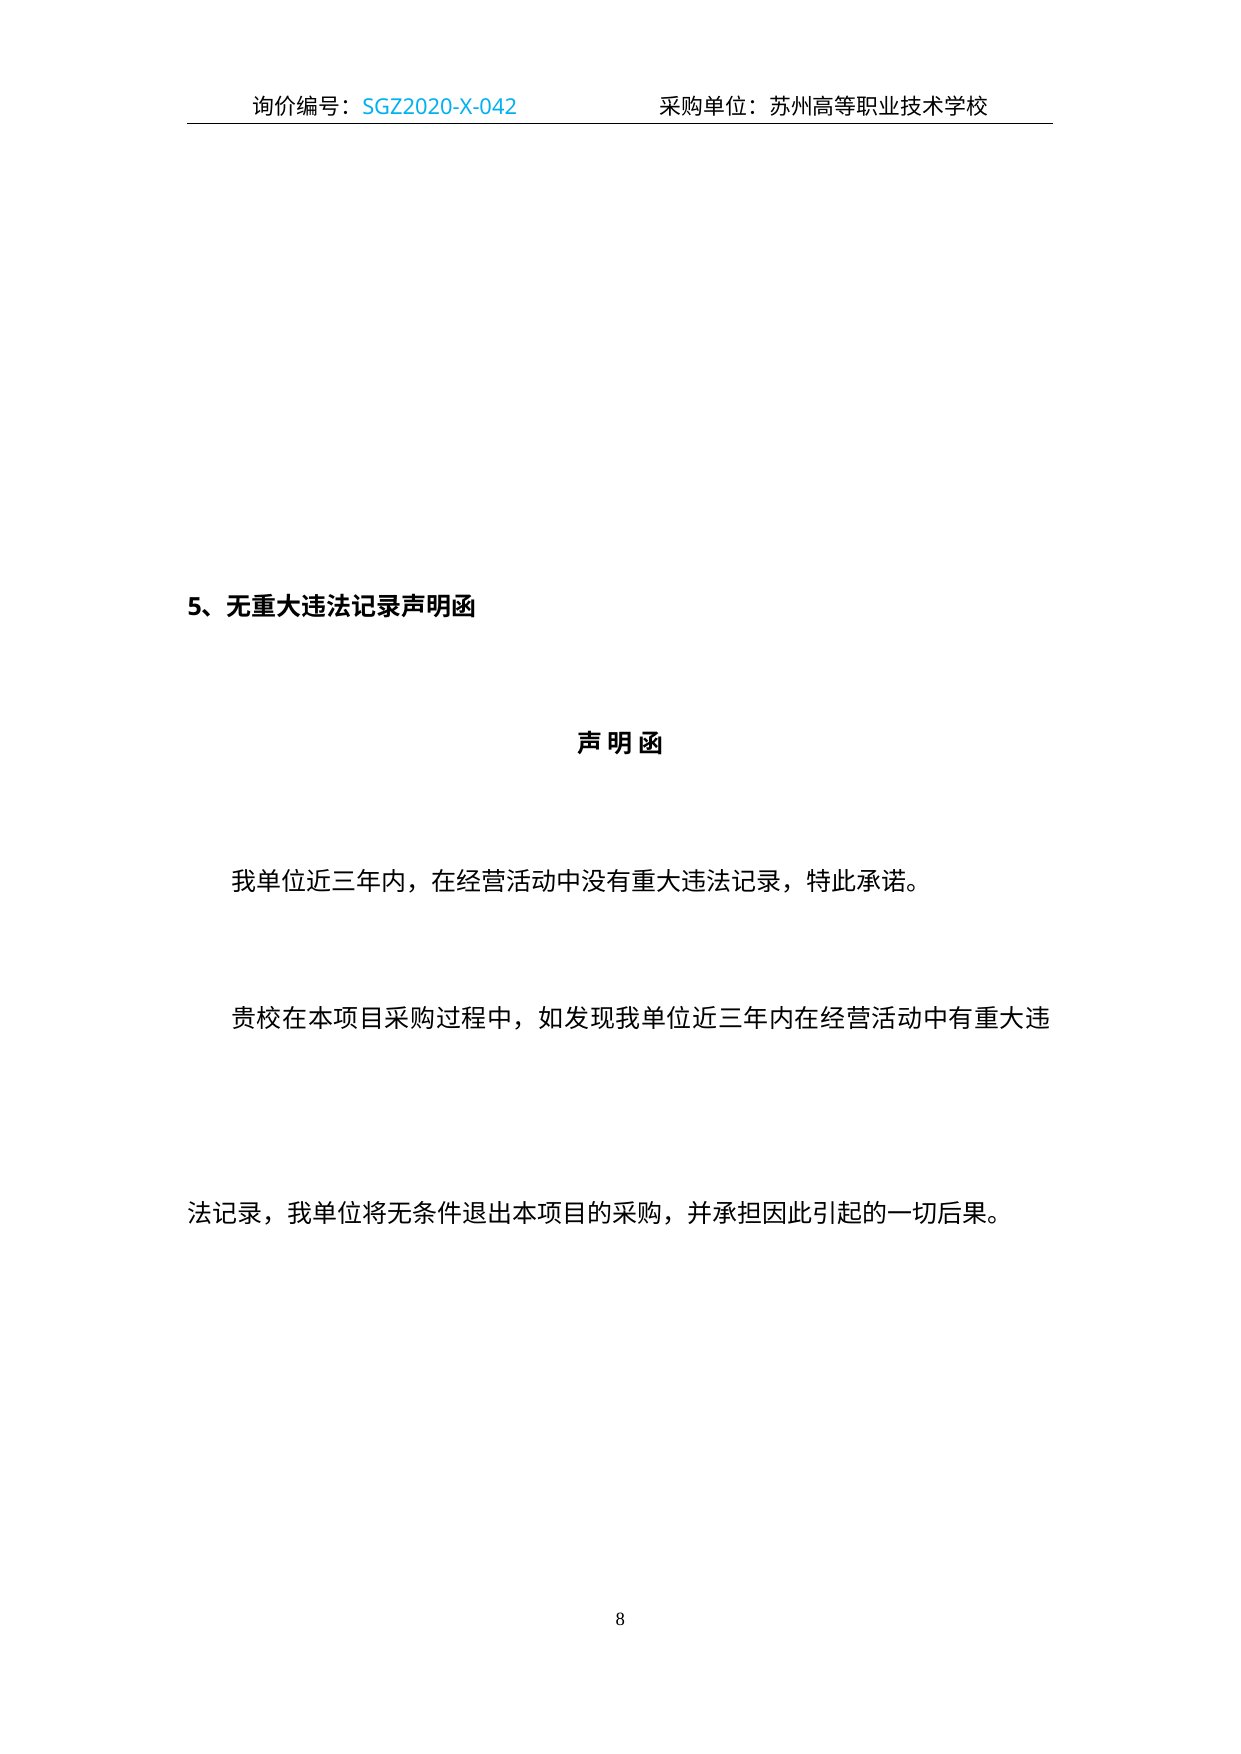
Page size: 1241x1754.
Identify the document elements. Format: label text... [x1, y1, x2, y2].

text 5、无重大违法记录声明函 [187, 572, 1053, 637]
text 贵校在本项目采购过程中，如发现我单位近三年内在经营活动中有重大违法记录，我单位将无条件退出本项目的采购，并承担因此引起的一切后果。 [187, 984, 1053, 1244]
text 我单位近三年内，在经营活动中没有重大违法记录，特此承诺。 [187, 847, 1053, 912]
text 声 明 函 [187, 709, 1053, 774]
